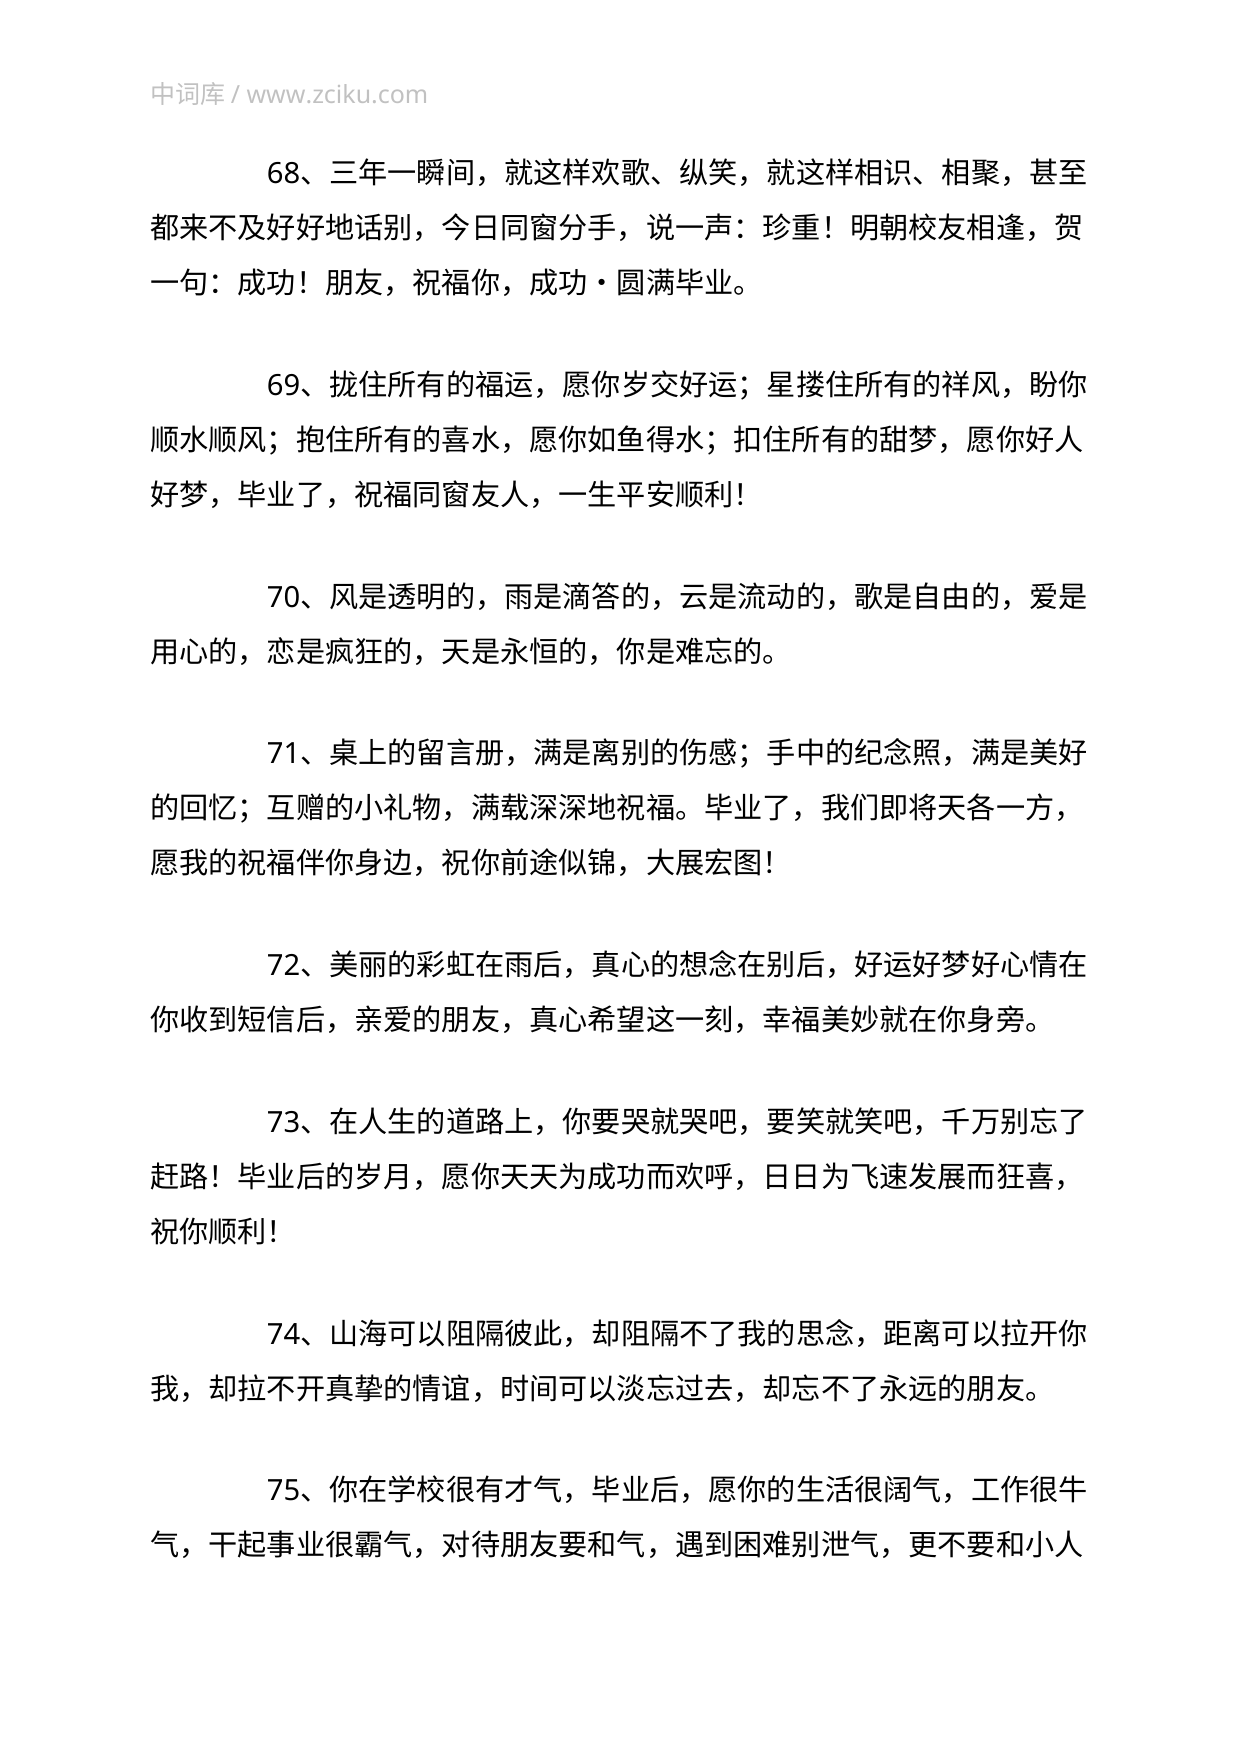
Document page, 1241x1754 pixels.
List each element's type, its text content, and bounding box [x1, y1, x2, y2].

text 69、拢住所有的福运，愿你岁交好运；星搂住所有的祥风，盼你顺水顺风；抱住所有的喜水，愿你如鱼得水；扣住所有的甜梦，愿你好人好梦，毕业了，祝福同窗友人，一生平安顺利！ [150, 362, 1090, 514]
text 72、美丽的彩虹在雨后，真心的想念在别后，好运好梦好心情在你收到短信后，亲爱的朋友，真心希望这一刻，幸福美妙就在你身旁。 [150, 942, 1090, 1039]
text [150, 1467, 1090, 1564]
text 68、三年一瞬间，就这样欢歌、纵笑，就这样相识、相聚，甚至都来不及好好地话别，今日同窗分手，说一声：珍重！明朝校友相逢，贺一句：成功！朋友，祝福你，成功•圆满毕业。 [150, 150, 1090, 302]
text 74、山海可以阻隔彼此，却阻隔不了我的思念，距离可以拉开你我，却拉不开真挚的情谊，时间可以淡忘过去，却忘不了永远的朋友。 [150, 1310, 1090, 1407]
text 70、风是透明的，雨是滴答的，云是流动的，歌是自由的，爱是用心的，恋是疯狂的，天是永恒的，你是难忘的。 [150, 573, 1090, 671]
text 73、在人生的道路上，你要哭就哭吧，要笑就笑吧，千万别忘了赶路！毕业后的岁月，愿你天天为成功而欢呼，日日为飞速发展而狂喜，祝你顺利！ [150, 1098, 1090, 1251]
text 71、桌上的留言册，满是离别的伤感；手中的纪念照，满是美好的回忆；互赠的小礼物，满载深深地祝福。毕业了，我们即将天各一方，愿我的祝福伴你身边，祝你前途似锦，大展宏图！ [150, 730, 1090, 882]
